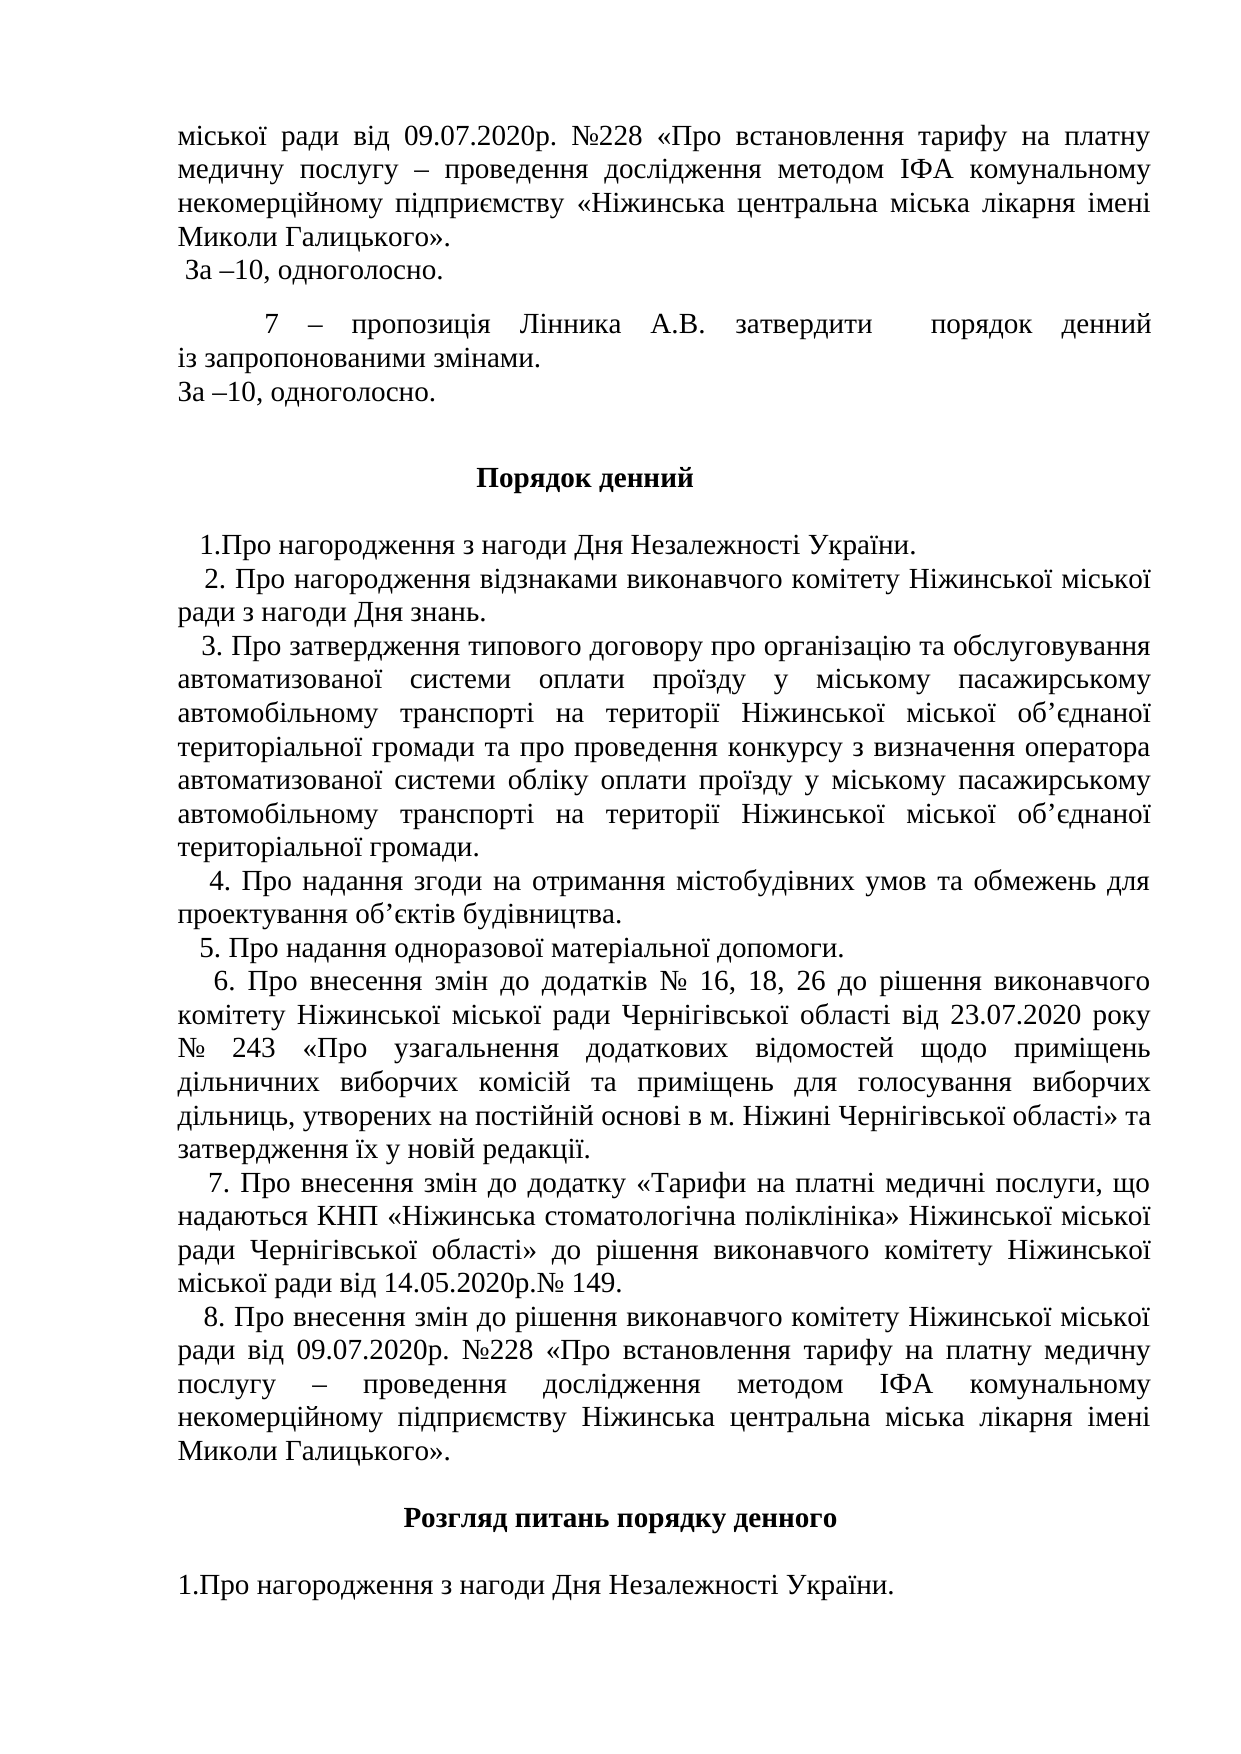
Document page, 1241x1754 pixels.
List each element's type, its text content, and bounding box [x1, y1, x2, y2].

text Розгляд питань порядку денного [177, 1500, 1152, 1534]
text 3. Про затвердження типового договору про організацію та обслуговування автоматизованої системи оплати проїзду у міському пасажирському автомобільному транспорті на території Ніжинської міської об’єднаної територіальної громади та про проведення конкурсу з визначення оператора автоматизованої системи обліку оплати проїзду у міському пасажирському автомобільному транспорті на території Ніжинської міської об’єднаної територіальної громади. [177, 628, 1152, 863]
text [177, 118, 1152, 252]
text 1.Про нагородження з нагоди Дня Незалежності України. [177, 527, 1152, 561]
text 7. Про внесення змін до додатку «Тарифи на платні медичні послуги, що надаються КНП «Ніжинська стоматологічна поліклініка» Ніжинської міської ради Чернігівської області» до рішення виконавчого комітету Ніжинської міської ради від 14.05.2020р.№ 149. [177, 1165, 1152, 1299]
text За –10, одноголосно. [177, 374, 1152, 407]
text 1.Про нагородження з нагоди Дня Незалежності України. [177, 1567, 1152, 1601]
text Порядок денний [177, 460, 1152, 494]
text 2. Про нагородження відзнаками виконавчого комітету Ніжинської міської ради з нагоди Дня знань. [177, 561, 1152, 628]
text 8. Про внесення змін до рішення виконавчого комітету Ніжинської міської ради від 09.07.2020р. №228 «Про встановлення тарифу на платну медичну послугу – проведення дослідження методом ІФА комунальному некомерційному підприємству Ніжинська центральна міська лікарня імені Миколи Галицького». [177, 1299, 1152, 1467]
text 4. Про надання згоди на отримання містобудівних умов та обмежень для проектування об’єктів будівництва. [177, 863, 1152, 930]
text За –10, одноголосно. [177, 252, 1152, 286]
text 6. Про внесення змін до додатків № 16, 18, 26 до рішення виконавчого комітету Ніжинської міської ради Чернігівської області від 23.07.2020 року № 243 «Про узагальнення додаткових відомостей щодо приміщень дільничних виборчих комісій та приміщень для голосування виборчих дільниць, утворених на постійній основі в м. Ніжині Чернігівської області» та затвердження їх у новій редакції. [177, 963, 1152, 1165]
text 5. Про надання одноразової матеріальної допомоги. [177, 930, 1152, 963]
text 7 – пропозиція Лінника А.В. затвердити порядок денний із запропонованими змінами. [177, 307, 1152, 374]
